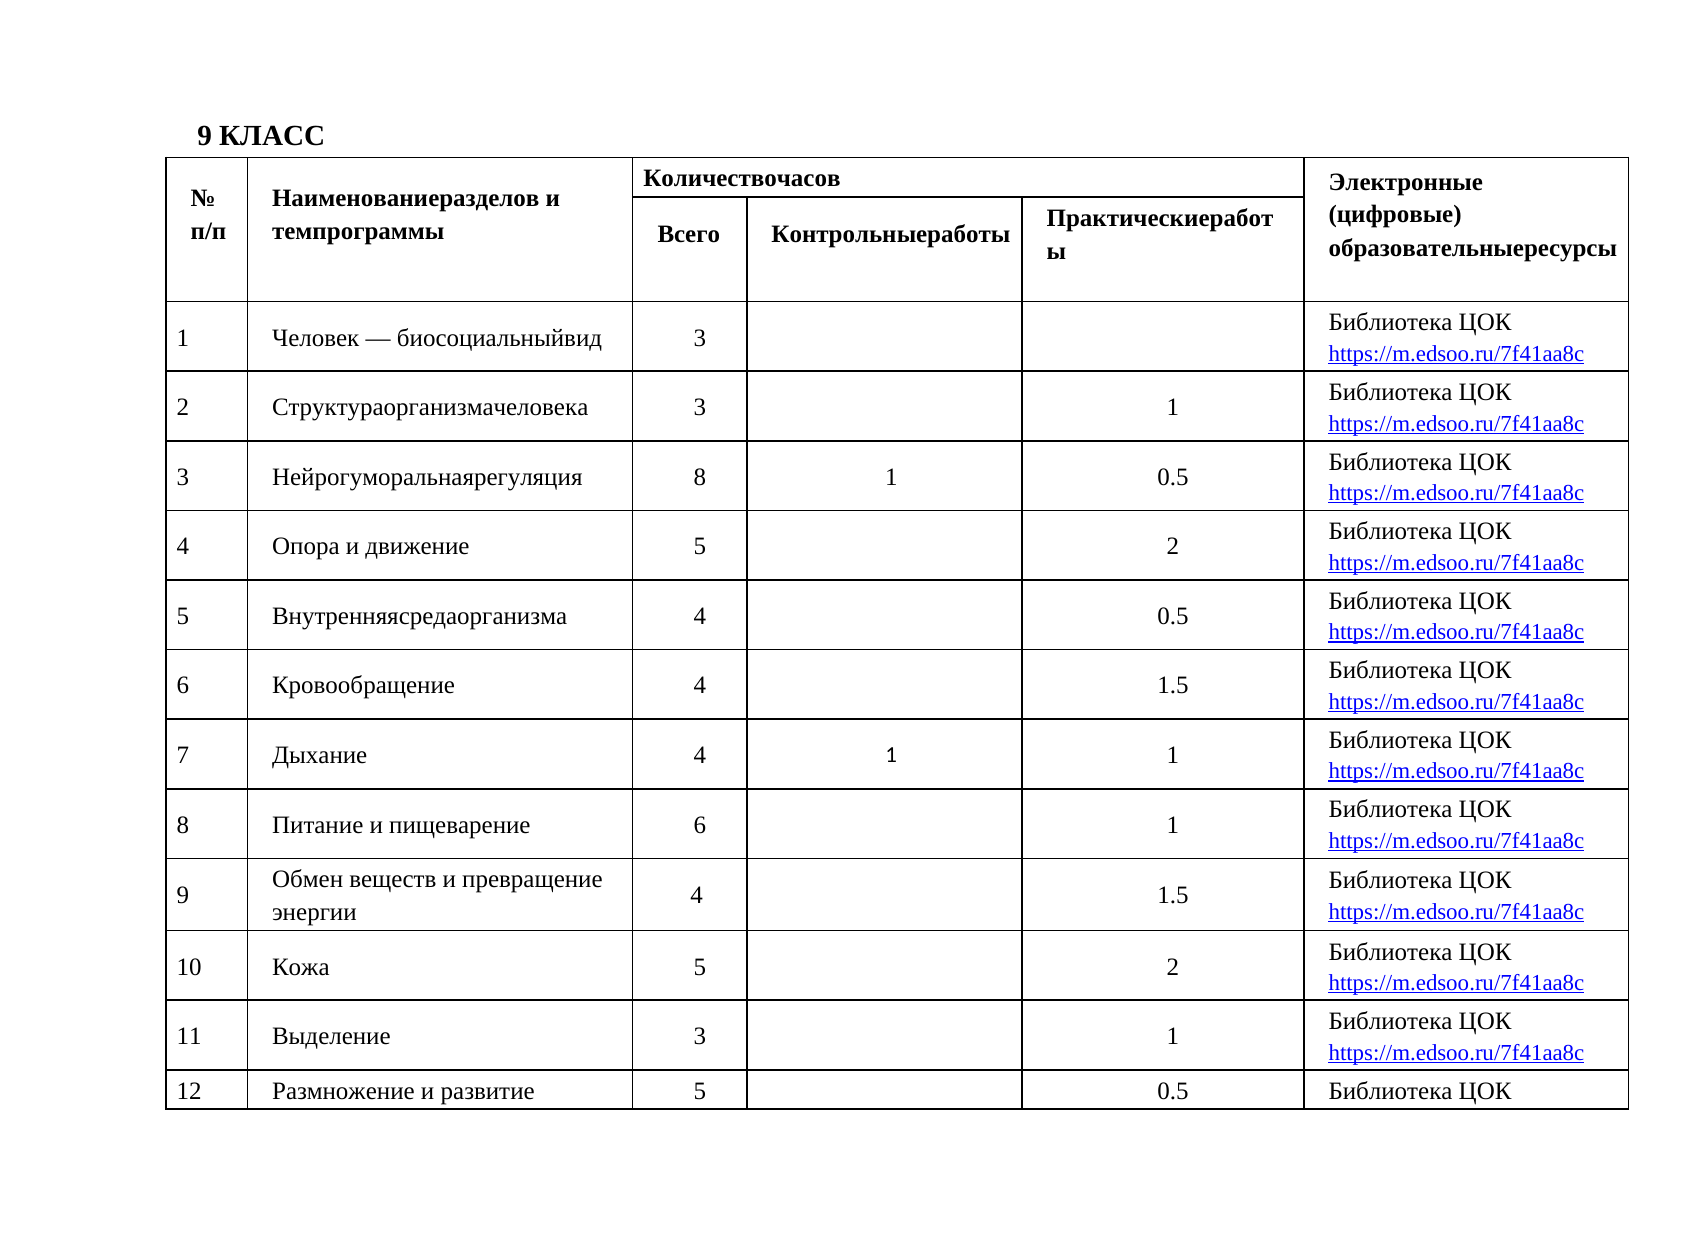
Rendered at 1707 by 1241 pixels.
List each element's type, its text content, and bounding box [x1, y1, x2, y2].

table_cell Библиотека ЦОК https://m.edsoo.ru/7f41aa8c [1305, 720, 1628, 788]
table_cell 3 [633, 372, 746, 440]
table_header Электронные (цифровые) образовательныересурсы [1305, 158, 1628, 301]
table_cell [748, 511, 1021, 579]
table_cell Библиотека ЦОК https://m.edsoo.ru/7f41aa8c [1305, 581, 1628, 649]
table_cell 1 [1023, 1001, 1303, 1069]
table_cell 5 [633, 511, 746, 579]
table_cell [1305, 1071, 1628, 1108]
table_cell 0.5 [1023, 442, 1303, 509]
table_cell 12 [167, 1071, 247, 1108]
table_cell Библиотека ЦОК https://m.edsoo.ru/7f41aa8c [1305, 511, 1628, 579]
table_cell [1305, 931, 1628, 999]
table_cell Всего [633, 198, 746, 301]
table_cell Библиотека ЦОК https://m.edsoo.ru/7f41aa8c [1305, 302, 1628, 370]
table_cell 3 [167, 442, 247, 509]
table_cell Выделение [248, 1001, 632, 1069]
text 9 КЛАСС [190, 118, 1618, 152]
table_cell Человек — биосоциальныйвид [248, 302, 632, 370]
table_cell 7 [167, 720, 247, 788]
table_cell 1 [1023, 790, 1303, 857]
table_cell Нейрогуморальнаярегуляция [248, 442, 632, 509]
table_cell 1 [167, 302, 247, 370]
table_cell 6 [167, 650, 247, 718]
table_cell 5 [167, 581, 247, 649]
table_cell Библиотека ЦОК https://m.edsoo.ru/7f41aa8c [1305, 650, 1628, 718]
table_cell [748, 1001, 1021, 1069]
table_header Наименованиеразделов и темпрограммы [248, 158, 632, 301]
table_cell 5 [633, 1071, 746, 1108]
table_cell 1.5 [1023, 650, 1303, 718]
table_cell 4 [633, 581, 746, 649]
table_cell 5 [633, 931, 746, 999]
table_cell [748, 790, 1021, 857]
table_cell Библиотека ЦОК https://m.edsoo.ru/7f41aa8c [1305, 442, 1628, 509]
table_cell 1 [748, 720, 1021, 788]
table_cell 3 [633, 302, 746, 370]
table_cell 9 [167, 859, 247, 930]
table_cell 1 [1023, 372, 1303, 440]
table_header Количествочасов [633, 158, 1303, 196]
table_cell Опора и движение [248, 511, 632, 579]
table_cell [748, 581, 1021, 649]
table_cell Практическиеработы [1023, 198, 1303, 301]
table_cell Структураорганизмачеловека [248, 372, 632, 440]
table_cell [748, 372, 1021, 440]
table_cell Питание и пищеварение [248, 790, 632, 857]
table_cell 4 [633, 720, 746, 788]
table_cell [748, 650, 1021, 718]
table_cell 6 [633, 790, 746, 857]
table_cell 8 [633, 442, 746, 509]
table_cell Библиотека ЦОК https://m.edsoo.ru/7f41aa8c [1305, 790, 1628, 857]
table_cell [1305, 1001, 1628, 1069]
table_cell [748, 859, 1021, 930]
table_cell 2 [1023, 931, 1303, 999]
table_header № п/п [167, 158, 247, 301]
table_cell 4 [167, 511, 247, 579]
table_cell Библиотека ЦОК https://m.edsoo.ru/7f41aa8c [1305, 859, 1628, 930]
table_cell 1 [748, 442, 1021, 509]
table_cell 2 [1023, 511, 1303, 579]
table_cell 2 [167, 372, 247, 440]
table_cell Кожа [248, 931, 632, 999]
table_cell 4 [633, 859, 746, 930]
table_cell 11 [167, 1001, 247, 1069]
table_cell 1.5 [1023, 859, 1303, 930]
table_cell Контрольныеработы [748, 198, 1021, 301]
table_cell 8 [167, 790, 247, 857]
table_cell 10 [167, 931, 247, 999]
table_cell Кровообращение [248, 650, 632, 718]
table_cell [748, 302, 1021, 370]
table_cell [748, 1071, 1021, 1108]
table_cell Внутренняясредаорганизма [248, 581, 632, 649]
table_cell 4 [633, 650, 746, 718]
table_cell Дыхание [248, 720, 632, 788]
table_cell Библиотека ЦОК https://m.edsoo.ru/7f41aa8c [1305, 372, 1628, 440]
table_cell [1023, 302, 1303, 370]
table_cell [748, 931, 1021, 999]
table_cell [248, 1071, 632, 1108]
table_cell Обмен веществ и превращение энергии [248, 859, 632, 930]
table_cell 1 [1023, 720, 1303, 788]
table_cell 0.5 [1023, 581, 1303, 649]
table_cell 0.5 [1023, 1071, 1303, 1108]
table_cell 3 [633, 1001, 746, 1069]
